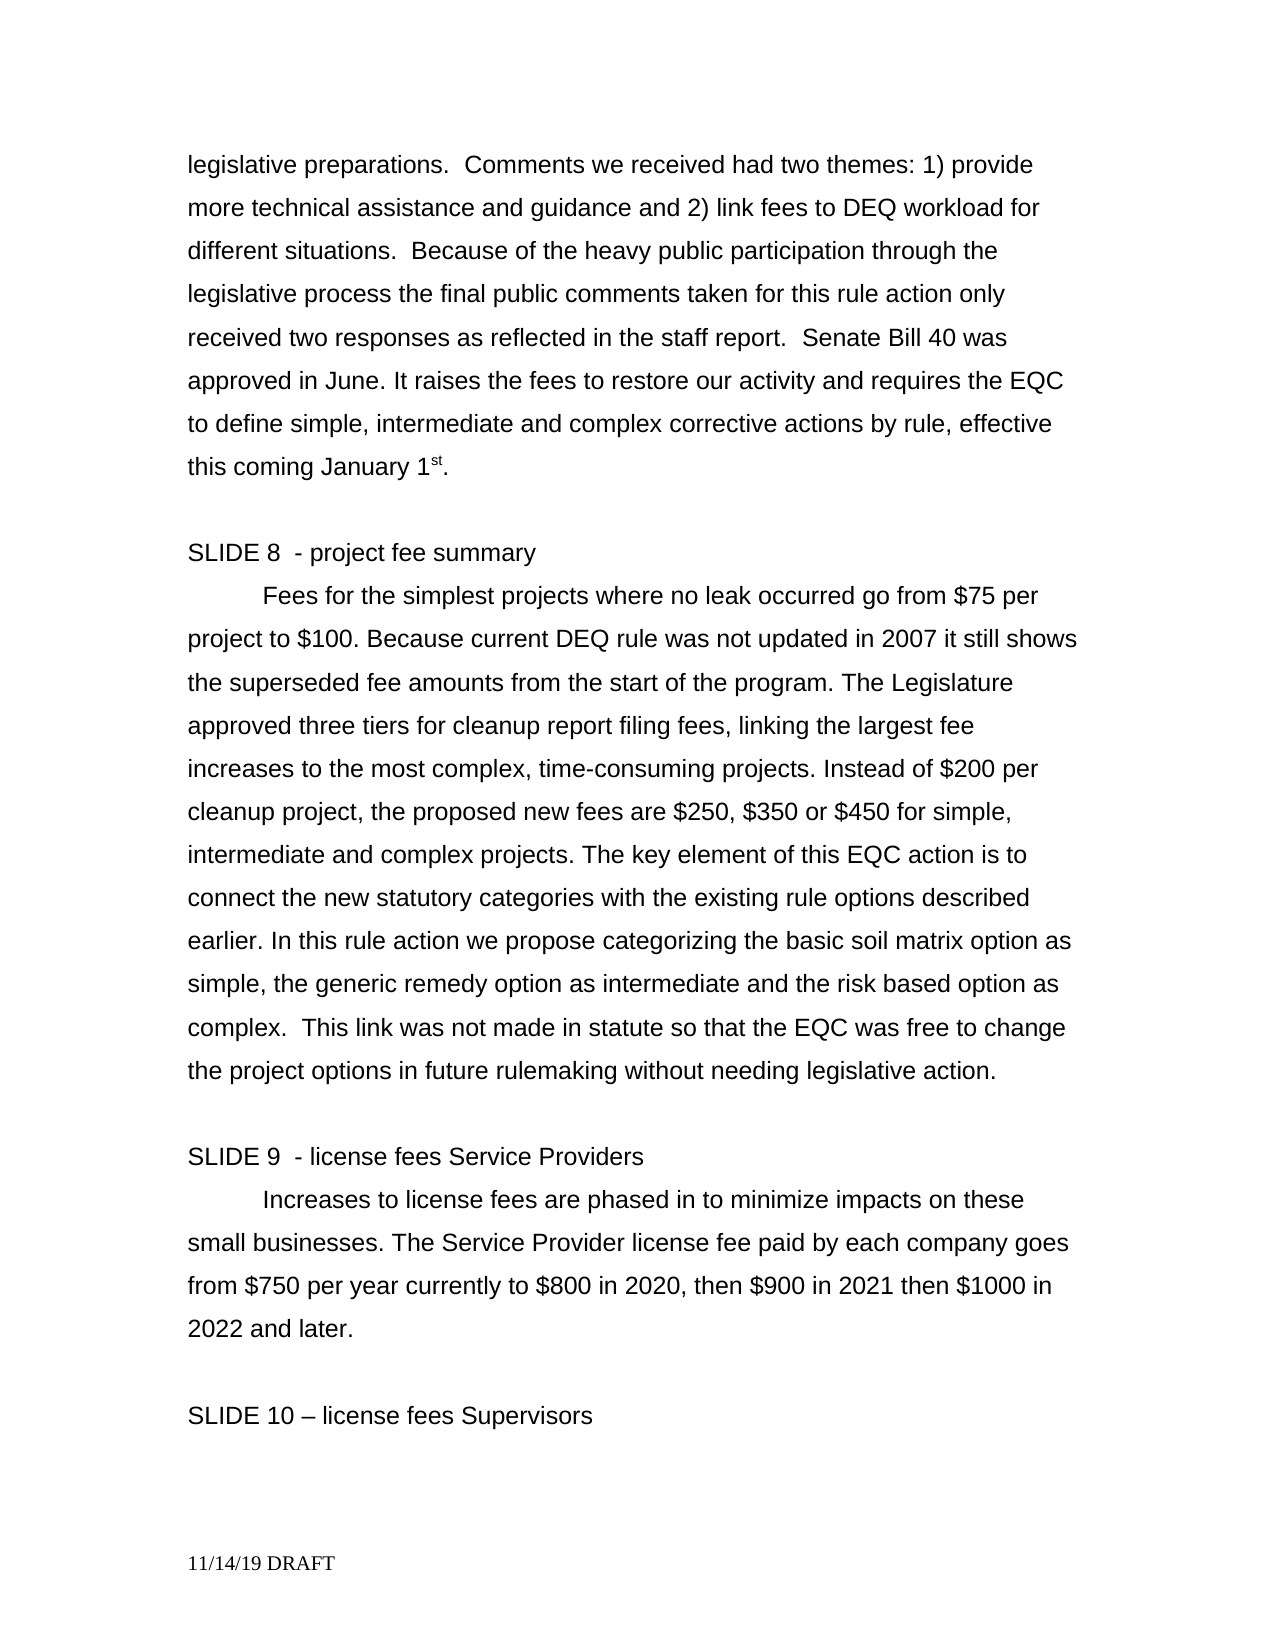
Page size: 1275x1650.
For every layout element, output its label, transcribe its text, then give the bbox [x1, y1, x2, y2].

text SLIDE 8 - project fee summary [187, 538, 1087, 567]
text SLIDE 9 - license fees Service Providers [187, 1142, 1087, 1171]
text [187, 150, 1087, 481]
text Fees for the simplest projects where no leak occurred go from $75 per project to $100. Because current DEQ rule was not updated in 2007 it still shows the superseded fee amounts from the start of the program. The Legislature approved three tiers for cleanup report filing fees, linking the largest fee increases to the most complex, time-consuming projects. Instead of $200 per cleanup project, the proposed new fees are $250, $350 or $450 for simple, intermediate and complex projects. The key element of this EQC action is to connect the new statutory categories with the existing rule options described earlier. In this rule action we propose categorizing the basic soil matrix option as simple, the generic remedy option as intermediate and the risk based option as complex. This link was not made in statute so that the EQC was free to change the project options in future rulemaking without needing legislative action. [187, 581, 1087, 1084]
text SLIDE 10 – license fees Supervisors [187, 1401, 1087, 1429]
text Increases to license fees are phased in to minimize impacts on these small businesses. The Service Provider license fee paid by each company goes from $750 per year currently to $800 in 2020, then $900 in 2021 then $1000 in 2022 and later. [187, 1185, 1087, 1343]
